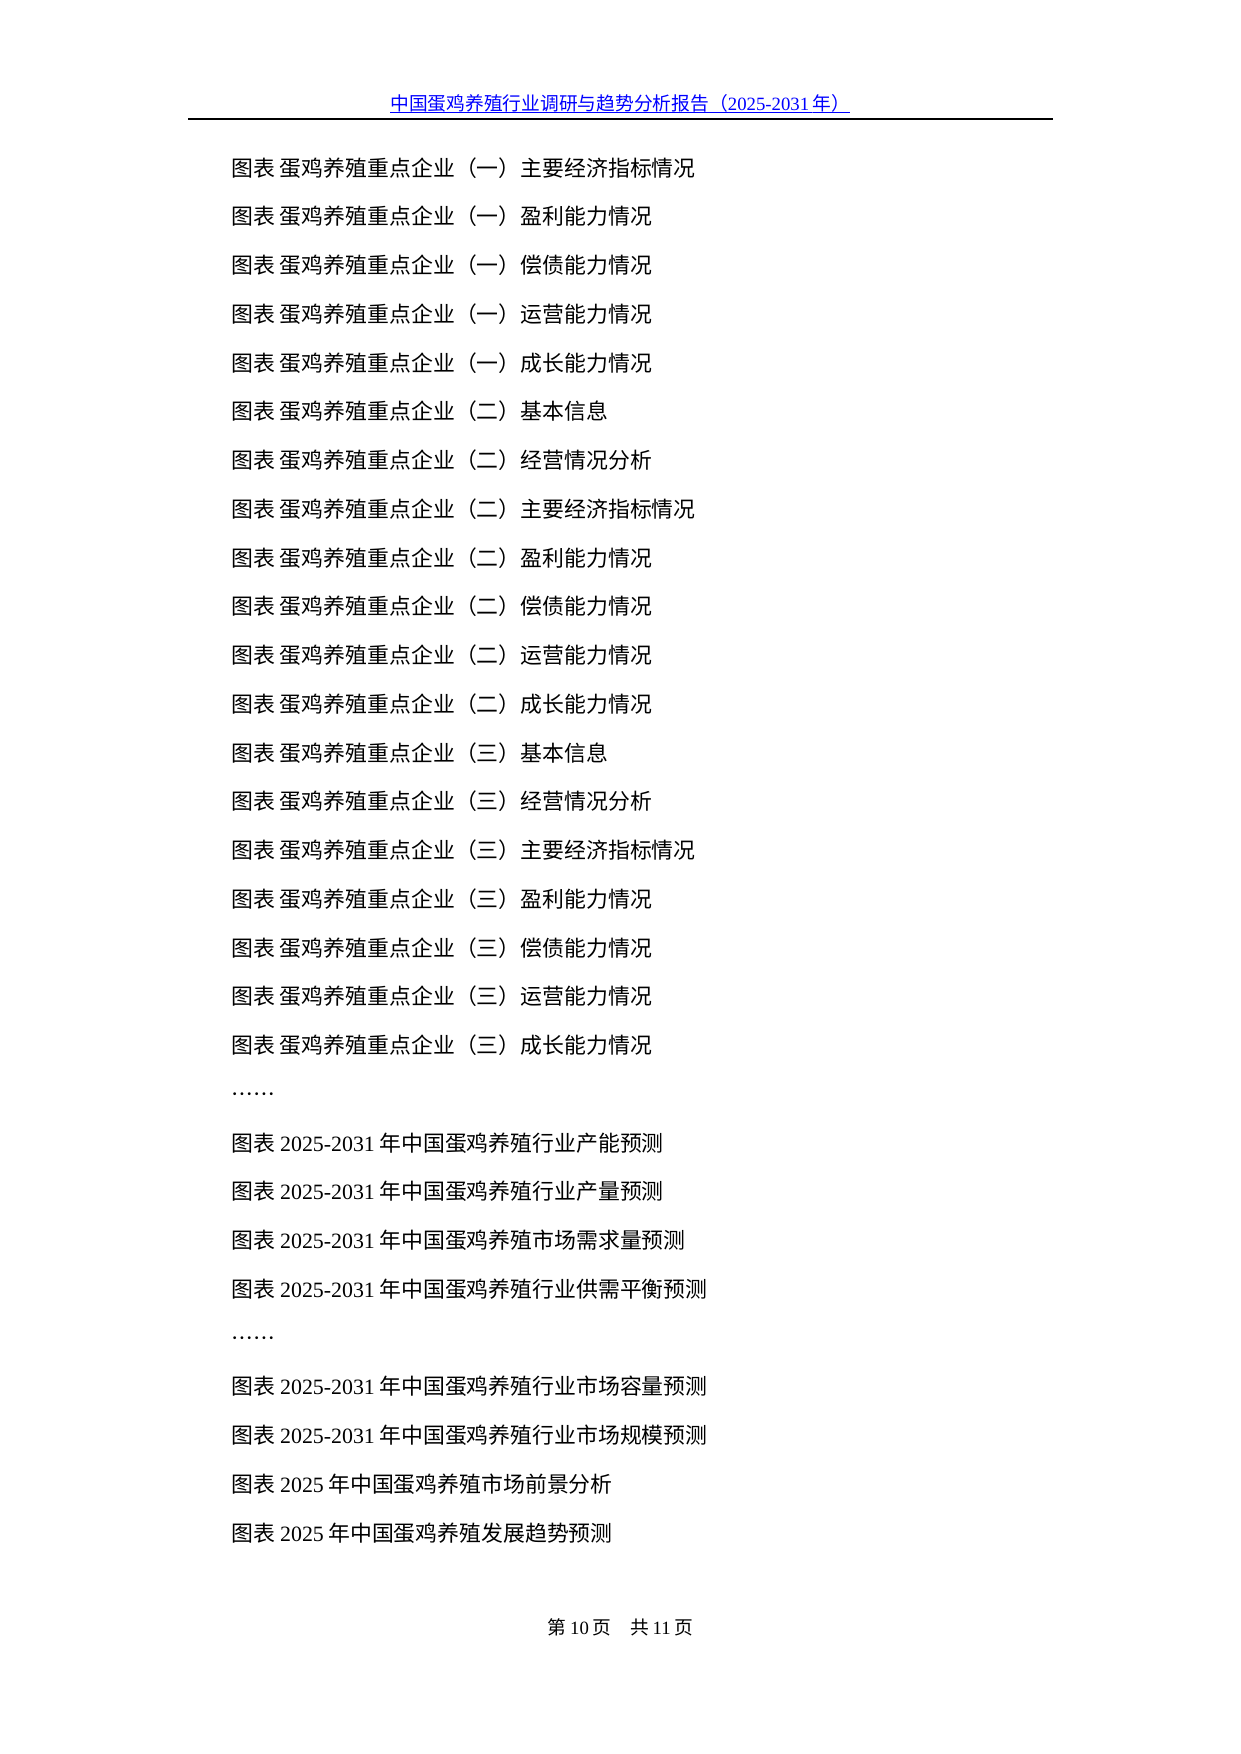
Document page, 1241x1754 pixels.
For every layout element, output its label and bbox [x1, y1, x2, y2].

text [187, 150, 1053, 1548]
